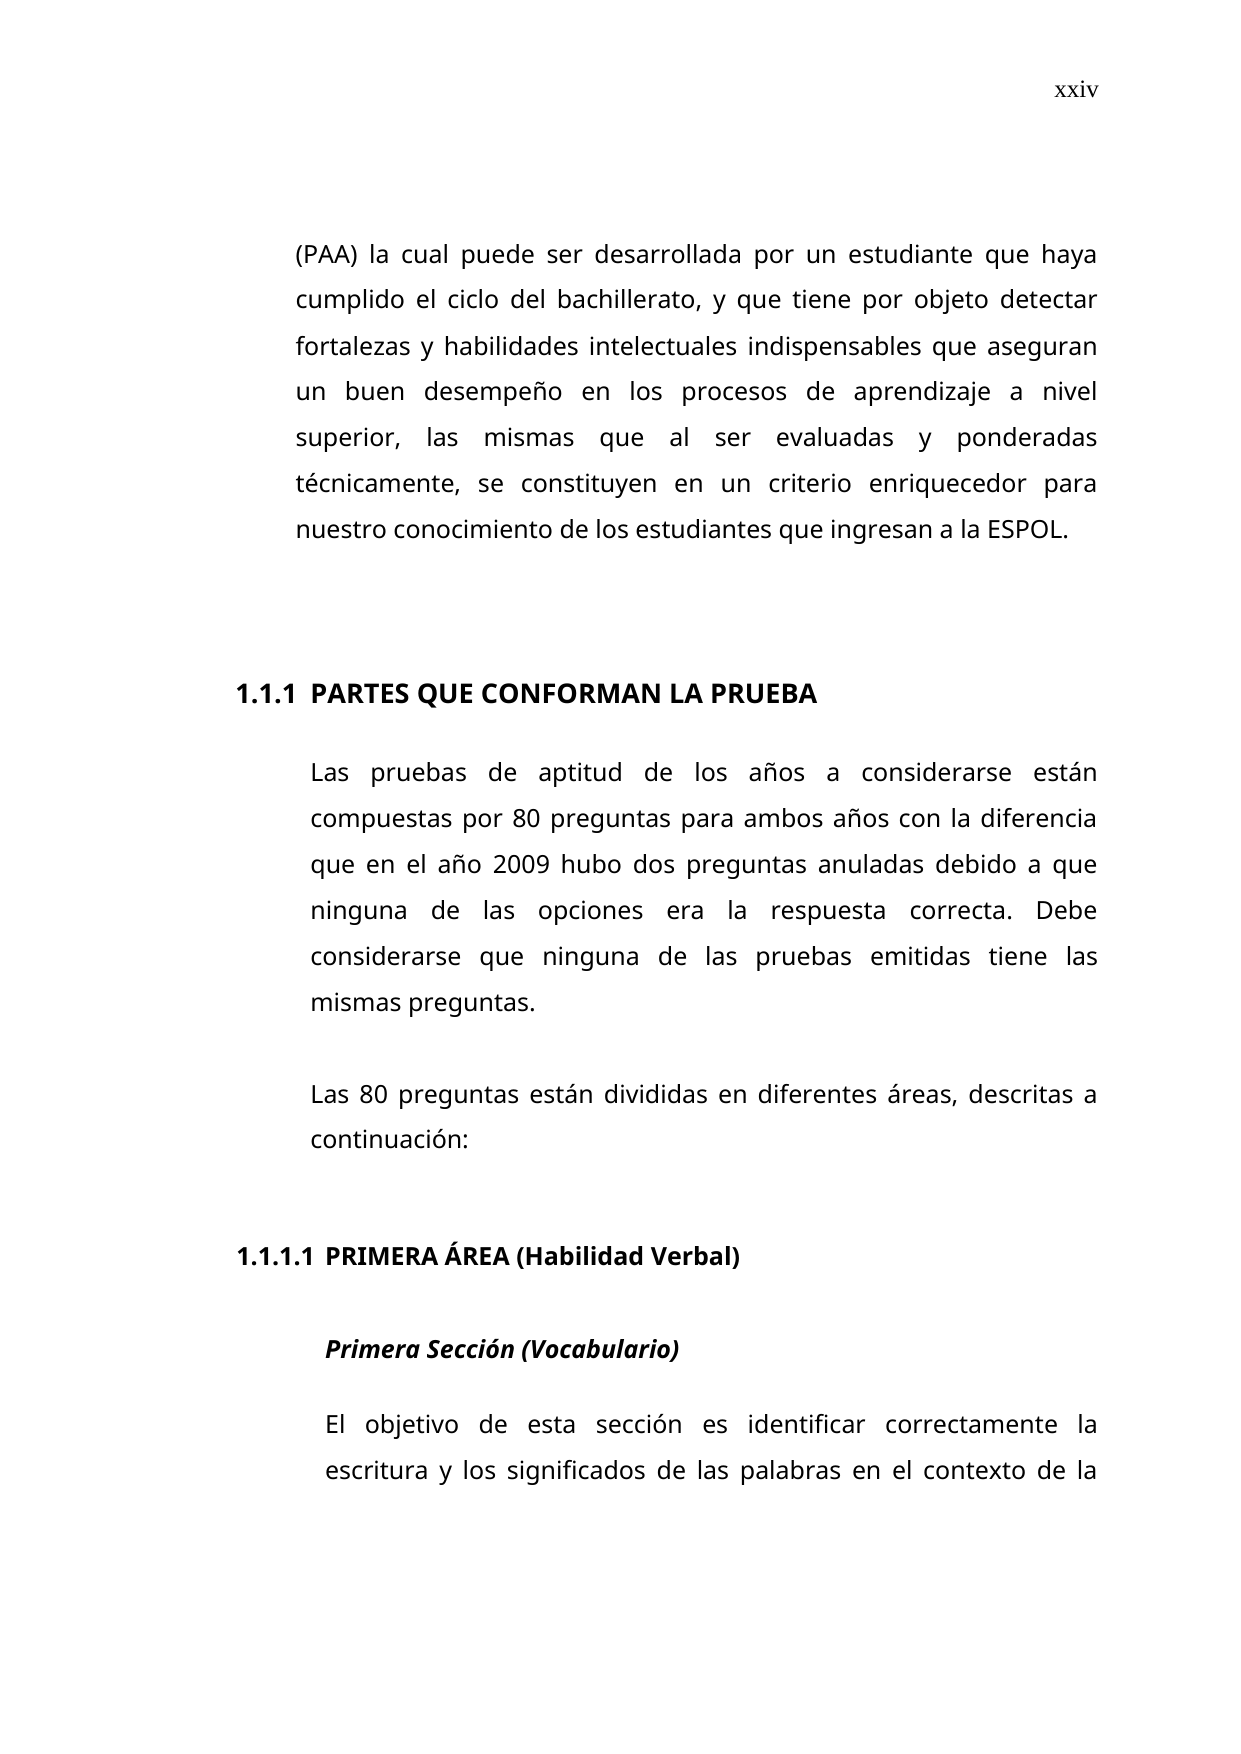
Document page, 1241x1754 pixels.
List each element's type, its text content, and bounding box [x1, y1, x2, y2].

subtitle PARTES QUE CONFORMAN LA PRUEBA [235, 675, 1098, 712]
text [295, 236, 1098, 546]
text Las pruebas de aptitud de los años a considerarse están compuestas por 80 preguntas para ambos años con la diferencia que en el año 2009 hubo dos preguntas anuladas debido a que ninguna de las opciones era la respuesta correcta. Debe considerarse que ninguna de las pruebas emitidas tiene las mismas preguntas. [310, 755, 1098, 1018]
text Las 80 preguntas están divididas en diferentes áreas, descritas a continuación: [310, 1076, 1098, 1156]
subtitle Primera Sección (Vocabulario) [325, 1332, 1098, 1366]
subtitle PRIMERA ÁREA (Habilidad Verbal) [236, 1239, 1098, 1273]
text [325, 1407, 1098, 1487]
